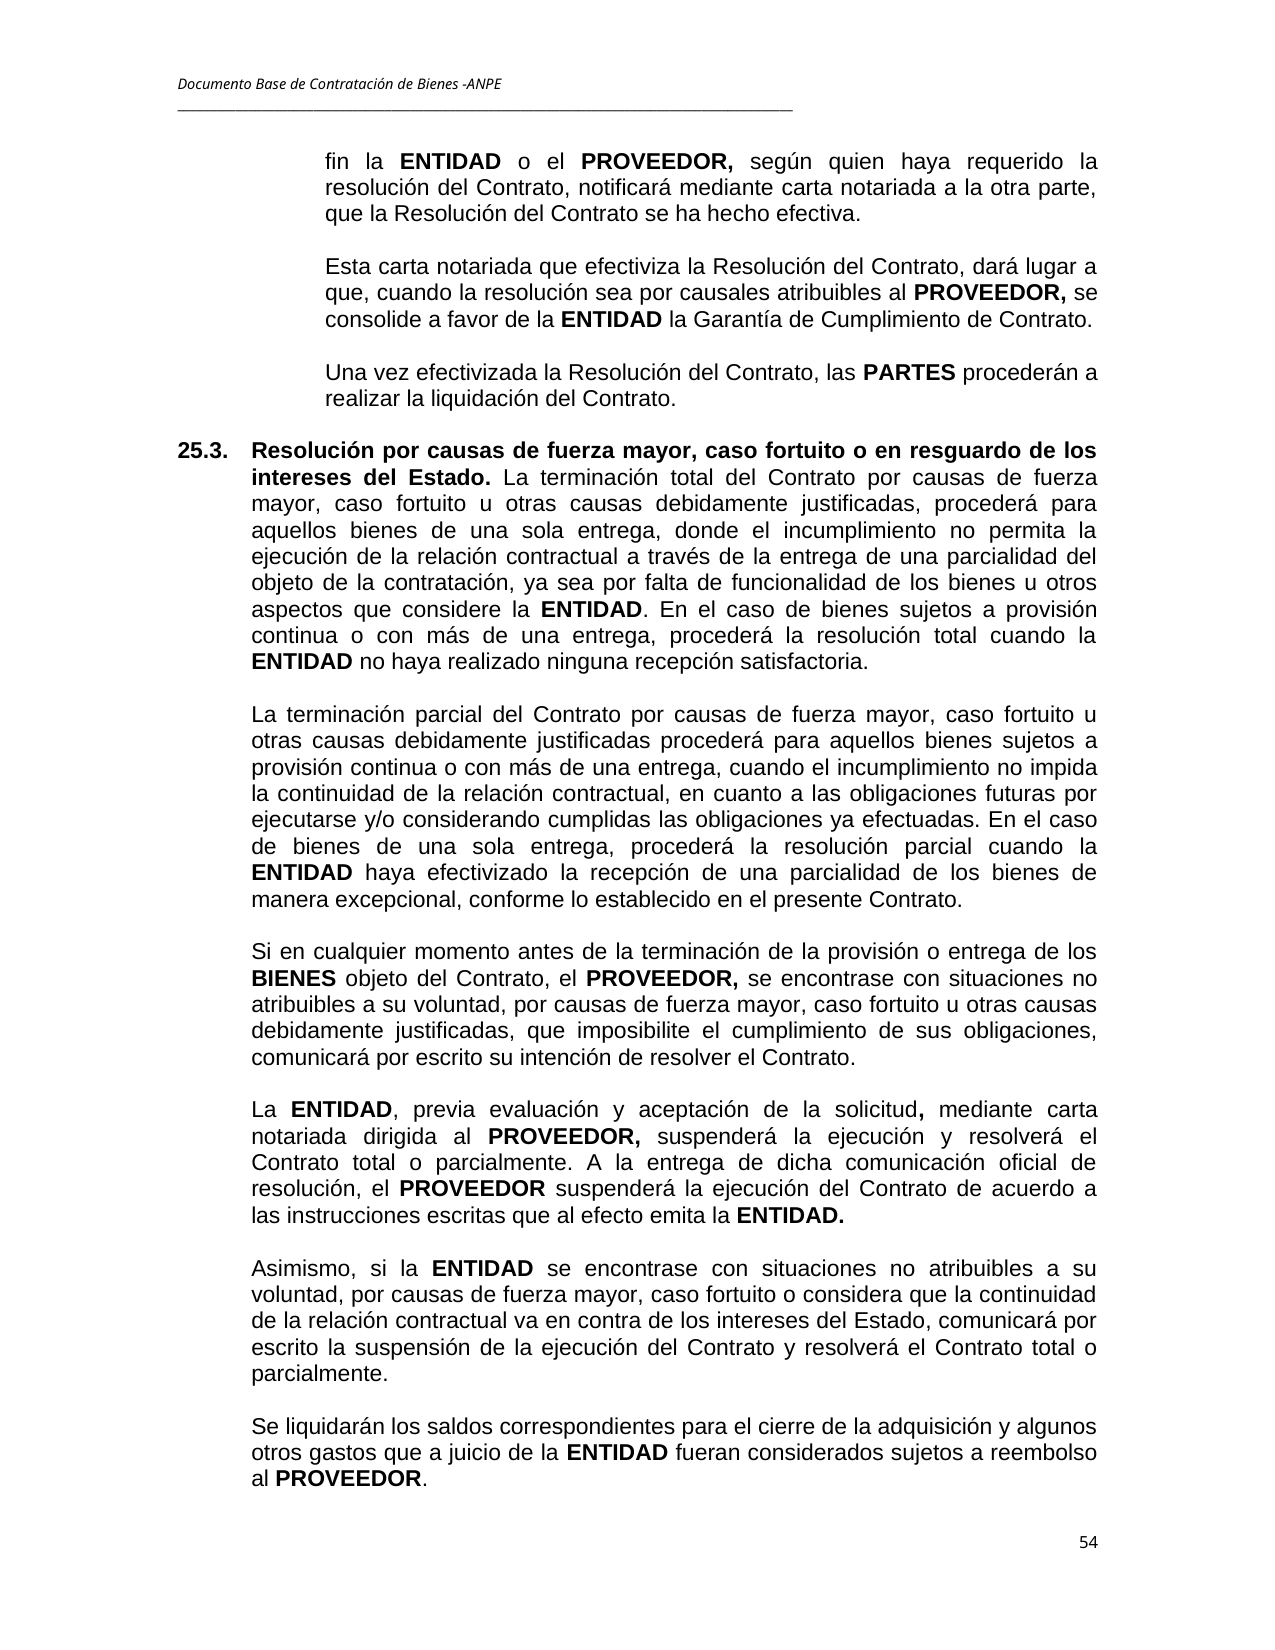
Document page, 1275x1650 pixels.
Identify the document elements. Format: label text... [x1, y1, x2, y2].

text Si en cualquier momento antes de la terminación de la provisión o entrega de los BIENES objeto del Contrato, el PROVEEDOR, se encontrase con situaciones no atribuibles a su voluntad, por causas de fuerza mayor, caso fortuito u otras causas debidamente justificadas, que imposibilite el cumplimiento de sus obligaciones, comunicará por escrito su intención de resolver el Contrato. [251, 938, 1098, 1070]
text Una vez efectivizada la Resolución del Contrato, las PARTES procederán a realizar la liquidación del Contrato. [325, 358, 1098, 411]
text Se liquidarán los saldos correspondientes para el cierre de la adquisición y algunos otros gastos que a juicio de la ENTIDAD fueran considerados sujetos a reembolso al PROVEEDOR. [251, 1413, 1098, 1492]
list Resolución por causas de fuerza mayor, caso fortuito o en resguardo de los intereses del Estado. La terminación total del Contrato por causas de fuerza mayor, caso fortuito u otras causas debidamente justificadas, procederá para aquellos bienes de una sola entrega, donde el incumplimiento no permita la ejecución de la relación contractual a través de la entrega de una parcialidad del objeto de la contratación, ya sea por falta de funcionalidad de los bienes u otros aspectos que considere la ENTIDAD. En el caso de bienes sujetos a provisión continua o con más de una entrega, procederá la resolución total cuando la ENTIDAD no haya realizado ninguna recepción satisfactoria. [177, 437, 1098, 675]
text Asimismo, si la ENTIDAD se encontrase con situaciones no atribuibles a su voluntad, por causas de fuerza mayor, caso fortuito o considera que la continuidad de la relación contractual va en contra de los intereses del Estado, comunicará por escrito la suspensión de la ejecución del Contrato y resolverá el Contrato total o parcialmente. [251, 1254, 1098, 1386]
text La terminación parcial del Contrato por causas de fuerza mayor, caso fortuito u otras causas debidamente justificadas procederá para aquellos bienes sujetos a provisión continua o con más de una entrega, cuando el incumplimiento no impida la continuidad de la relación contractual, en cuanto a las obligaciones futuras por ejecutarse y/o considerando cumplidas las obligaciones ya efectuadas. En el caso de bienes de una sola entrega, procederá la resolución parcial cuando la ENTIDAD haya efectivizado la recepción de una parcialidad de los bienes de manera excepcional, conforme lo establecido en el presente Contrato. [251, 701, 1098, 912]
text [325, 148, 1098, 227]
text La ENTIDAD, previa evaluación y aceptación de la solicitud, mediante carta notariada dirigida al PROVEEDOR, suspenderá la ejecución y resolverá el Contrato total o parcialmente. A la entrega de dicha comunicación oficial de resolución, el PROVEEDOR suspenderá la ejecución del Contrato de acuerdo a las instrucciones escritas que al efecto emita la ENTIDAD. [251, 1096, 1098, 1228]
text Esta carta notariada que efectiviza la Resolución del Contrato, dará lugar a que, cuando la resolución sea por causales atribuibles al PROVEEDOR, se consolide a favor de la ENTIDAD la Garantía de Cumplimiento de Contrato. [325, 253, 1098, 332]
